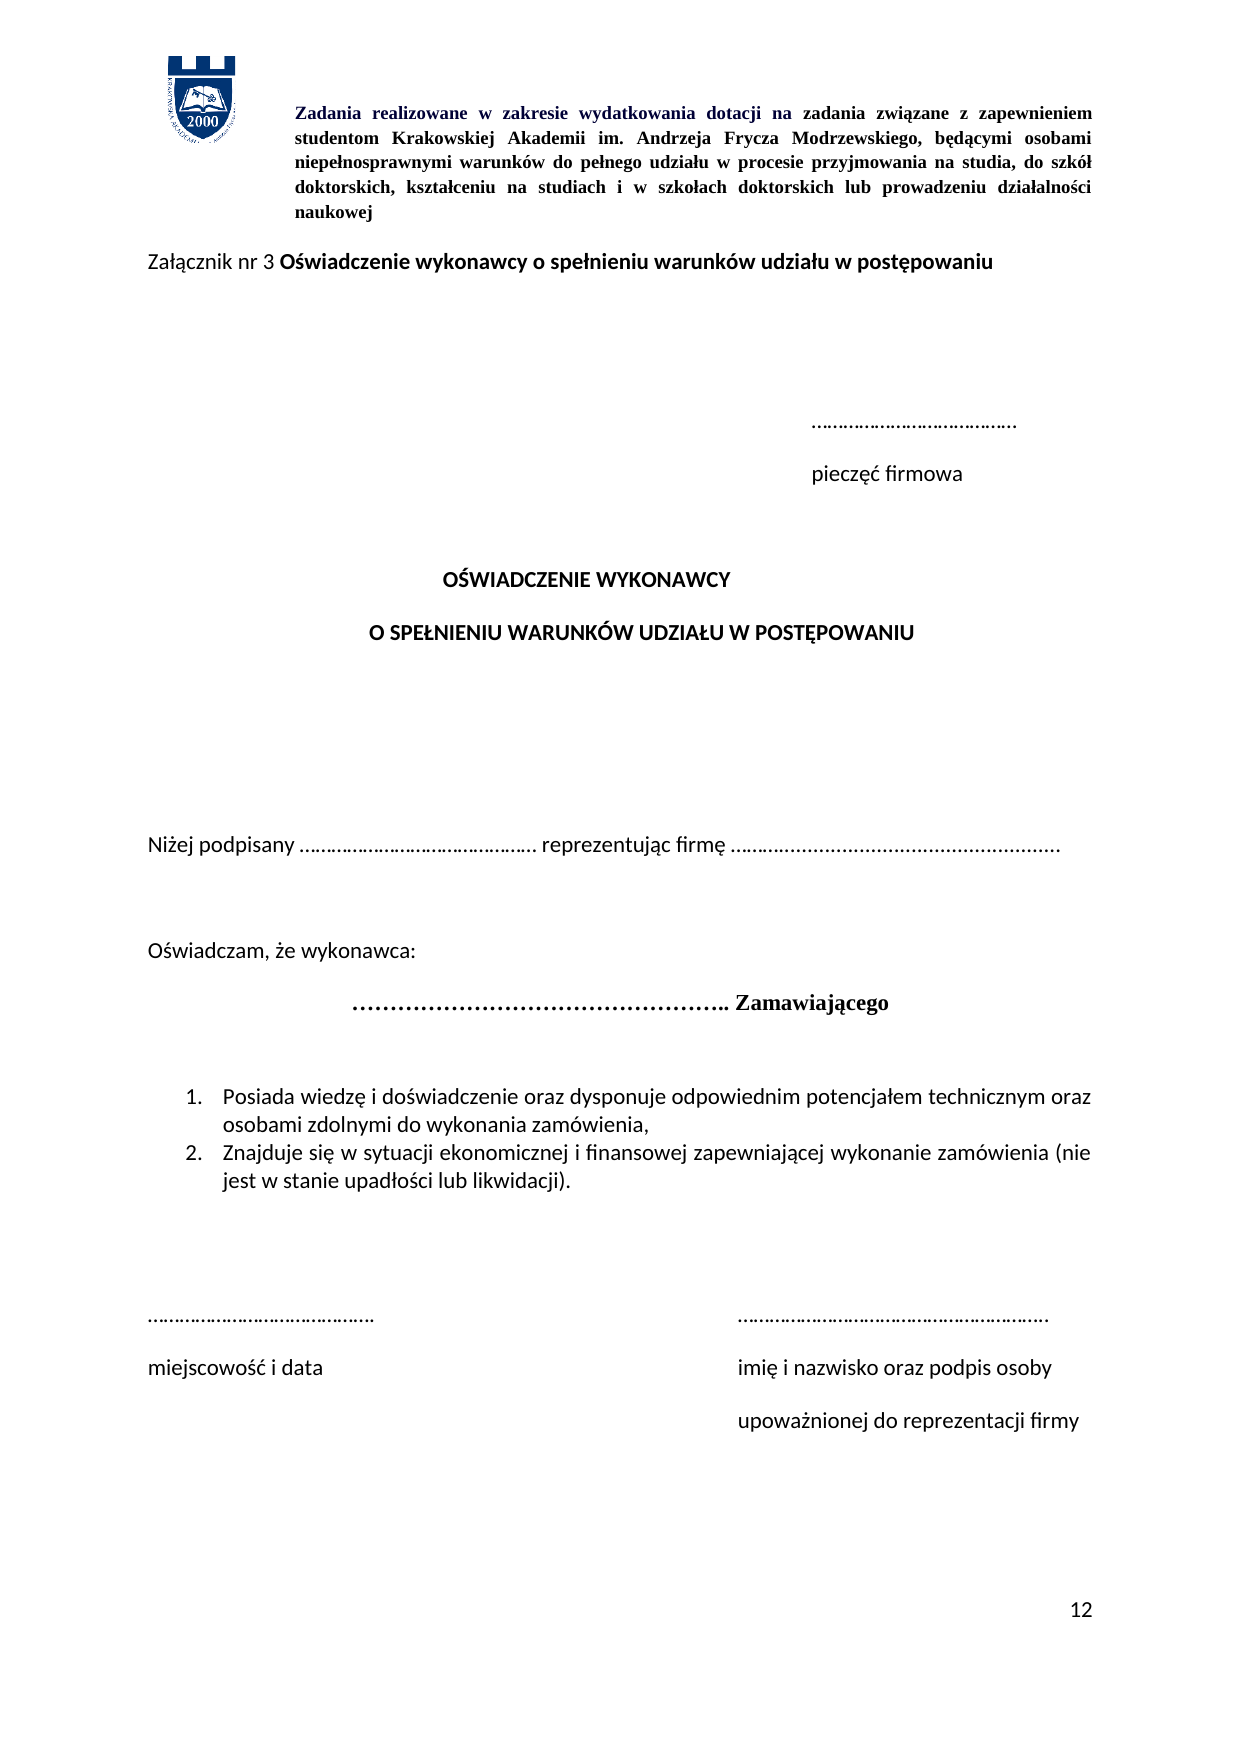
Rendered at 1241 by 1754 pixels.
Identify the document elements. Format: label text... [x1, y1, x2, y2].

text Załącznik nr 3 Oświadczenie wykonawcy o spełnieniu warunków udziału w postępowaniu [148, 247, 1093, 275]
text miejscowość i data imię i nazwisko oraz podpis osoby [148, 1353, 1093, 1381]
text Niżej podpisany ……………………………………… reprezentując firmę ………................................................. [148, 830, 1093, 858]
picture [166, 56, 235, 141]
list Znajduje się w sytuacji ekonomicznej i finansowej zapewniającej wykonanie zamówienia (nie jest w stanie upadłości lub likwidacji). [185, 1138, 1093, 1194]
text pieczęć firmowa [148, 459, 1093, 487]
text O SPEŁNIENIU WARUNKÓW UDZIAŁU W POSTĘPOWANIU [148, 618, 1093, 646]
text ……………………………………. ………………………………………………….. [148, 1300, 1093, 1328]
text ………………………………… [148, 406, 1093, 434]
text OŚWIADCZENIE WYKONAWCY [148, 565, 1093, 593]
list Posiada wiedzę i doświadczenie oraz dysponuje odpowiednim potencjałem technicznym oraz osobami zdolnymi do wykonania zamówienia, [185, 1082, 1093, 1138]
text Oświadczam, że wykonawca: [148, 936, 1093, 964]
text upoważnionej do reprezentacji firmy [664, 1406, 1093, 1434]
text ………………………………………….. Zamawiającego [148, 989, 1093, 1016]
